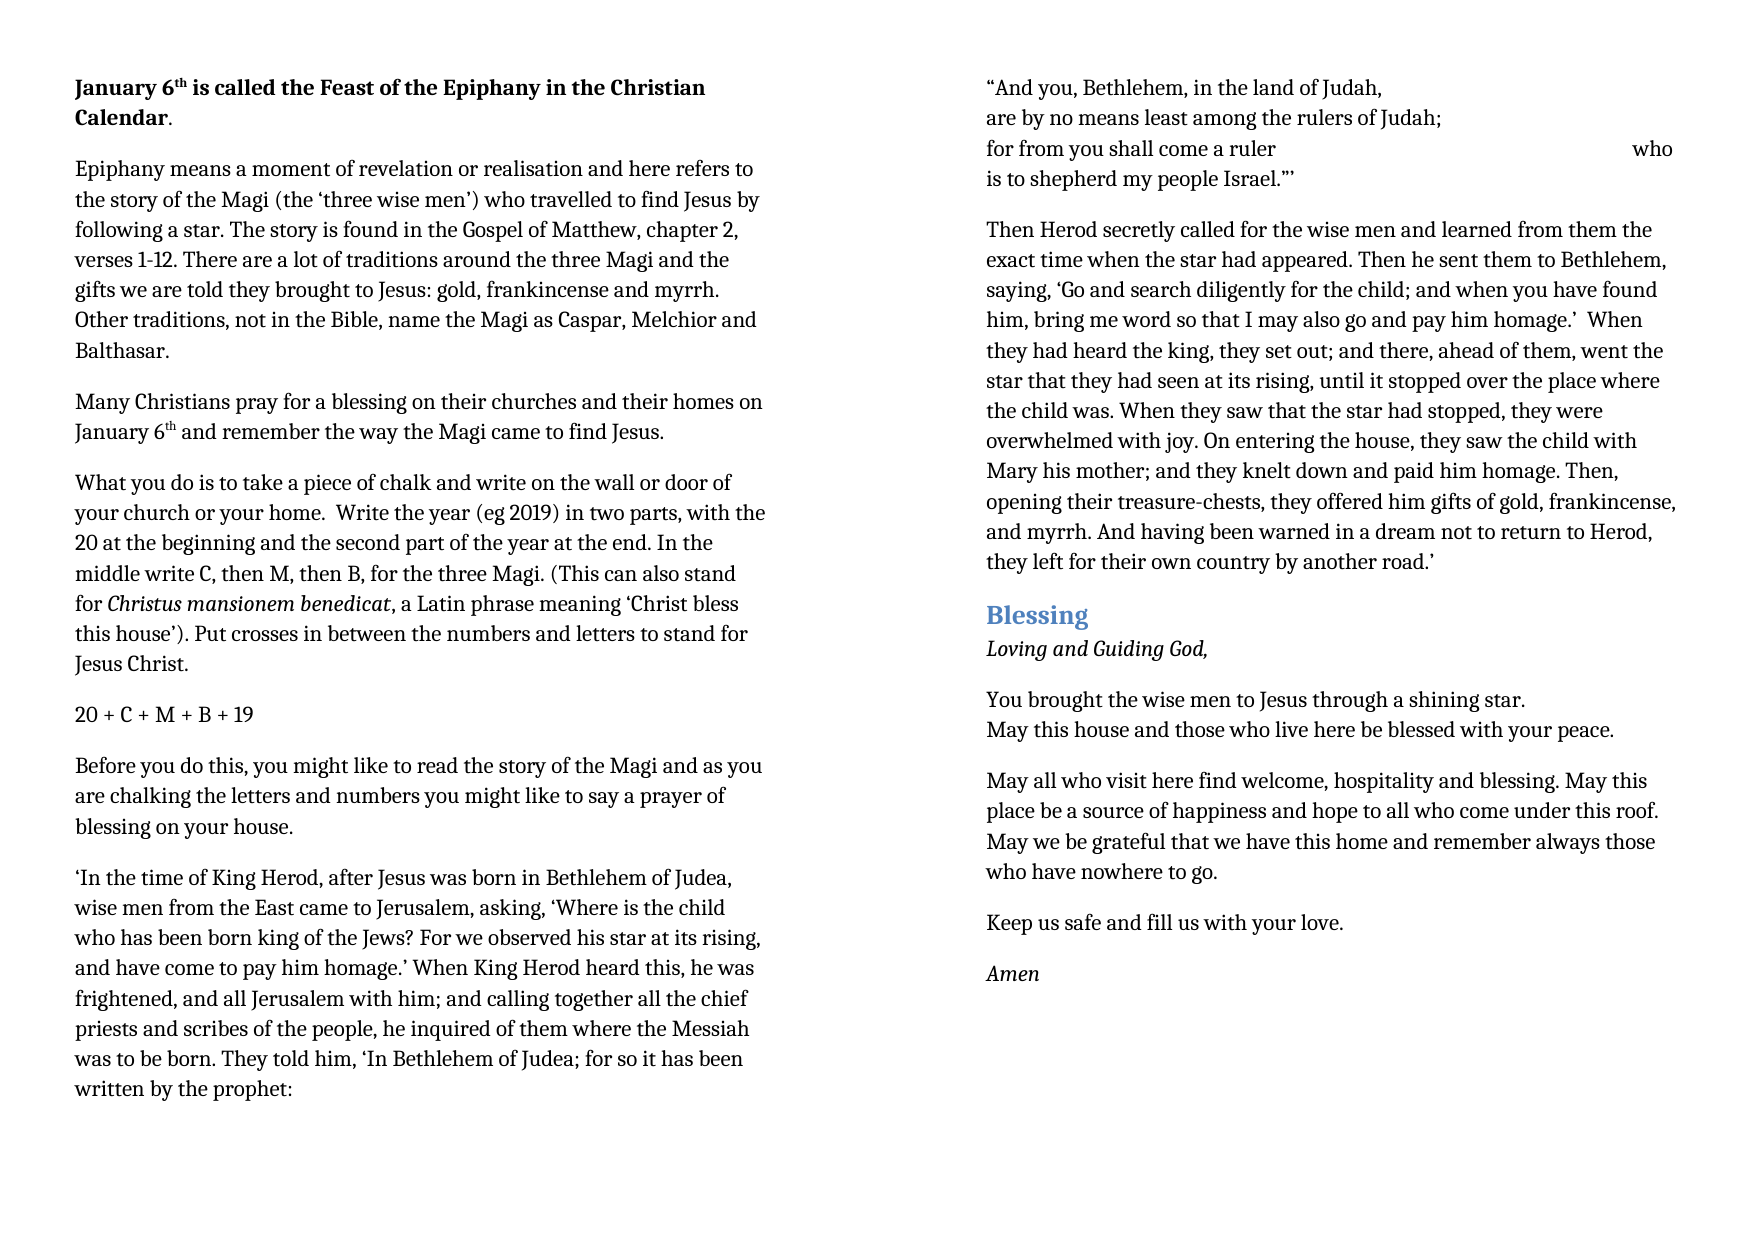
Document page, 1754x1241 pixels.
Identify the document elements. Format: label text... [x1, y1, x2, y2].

text Then Herod secretly called for the wise men and learned from them the exact time when the star had appeared. Then he sent them to Bethlehem, saying, ‘Go and search diligently for the child; and when you have found him, bring me word so that I may also go and pay him homage.’ When they had heard the king, they set out; and there, ahead of them, went the star that they had seen at its rising, until it stopped over the place where the child was. When they saw that the star had stopped, they were overwhelmed with joy. On entering the house, they saw the child with Mary his mother; and they knelt down and paid him homage. Then, opening their treasure-chests, they offered him gifts of gold, frankincense, and myrrh. And having been warned in a dream not to return to Herod, they left for their own country by another road.’ [986, 217, 1679, 575]
subtitle Blessing [986, 600, 1679, 631]
text Epiphany means a moment of revelation or realisation and here refers to the story of the Magi (the ‘three wise men’) who travelled to find Jesus by following a star. The story is found in the Gospel of Matthew, chapter 2, verses 1-12. There are a lot of traditions around the three Magi and the gifts we are told they brought to Jesus: gold, frankincense and myrrh. Other traditions, not in the Bible, name the Magi as Caspar, Melchior and Balthasar. [75, 156, 768, 364]
text ‘In the time of King Herod, after Jesus was born in Bethlehem of Judea, wise men from the East came to Jerusalem, asking, ‘Where is the child who has been born king of the Jews? For we observed his star at its rising, and have come to pay him homage.’ When King Herod heard this, he was frightened, and all Jerusalem with him; and calling together all the chief priests and scribes of the people, he inquired of them where the Messiah was to be born. They told him, ‘In Bethlehem of Judea; for so it has been written by the prophet: [75, 864, 768, 1102]
text Loving and Guiding God, [986, 636, 1679, 662]
text What you do is to take a piece of chalk and write on the wall or door of your church or your home. Write the year (eg 2019) in two parts, with the 20 at the beginning and the second part of the year at the end. In the middle write C, then M, then B, for the three Magi. (This can also stand for Christus mansionem benedicat, a Latin phrase meaning ‘Christ bless this house’). Put crosses in between the numbers and letters to stand for Jesus Christ. [75, 470, 768, 677]
text “And you, Bethlehem, in the land of Judah, are by no means least among the rulers of Judah; for from you shall come a ruler who is to shepherd my people Israel.”’ [986, 75, 1679, 192]
text May all who visit here find welcome, hospitality and blessing. May this place be a source of happiness and hope to all who come under this roof. May we be grateful that we have this home and remember always those who have nowhere to go. [986, 768, 1679, 885]
text 20 + C + M + B + 19 [75, 702, 768, 728]
text Amen [986, 961, 1679, 987]
text Many Christians pray for a blessing on their churches and their homes on January 6th and remember the way the Magi came to find Jesus. [75, 388, 768, 445]
text January 6th is called the Feast of the Epiphany in the Christian Calendar. [75, 75, 768, 132]
text Keep us safe and fill us with your love. [986, 910, 1679, 936]
text You brought the wise men to Jesus through a shining star. May this house and those who live here be blessed with your peace. [986, 687, 1679, 743]
text Before you do this, you might like to read the story of the Magi and as you are chalking the letters and numbers you might like to say a prayer of blessing on your house. [75, 753, 768, 840]
